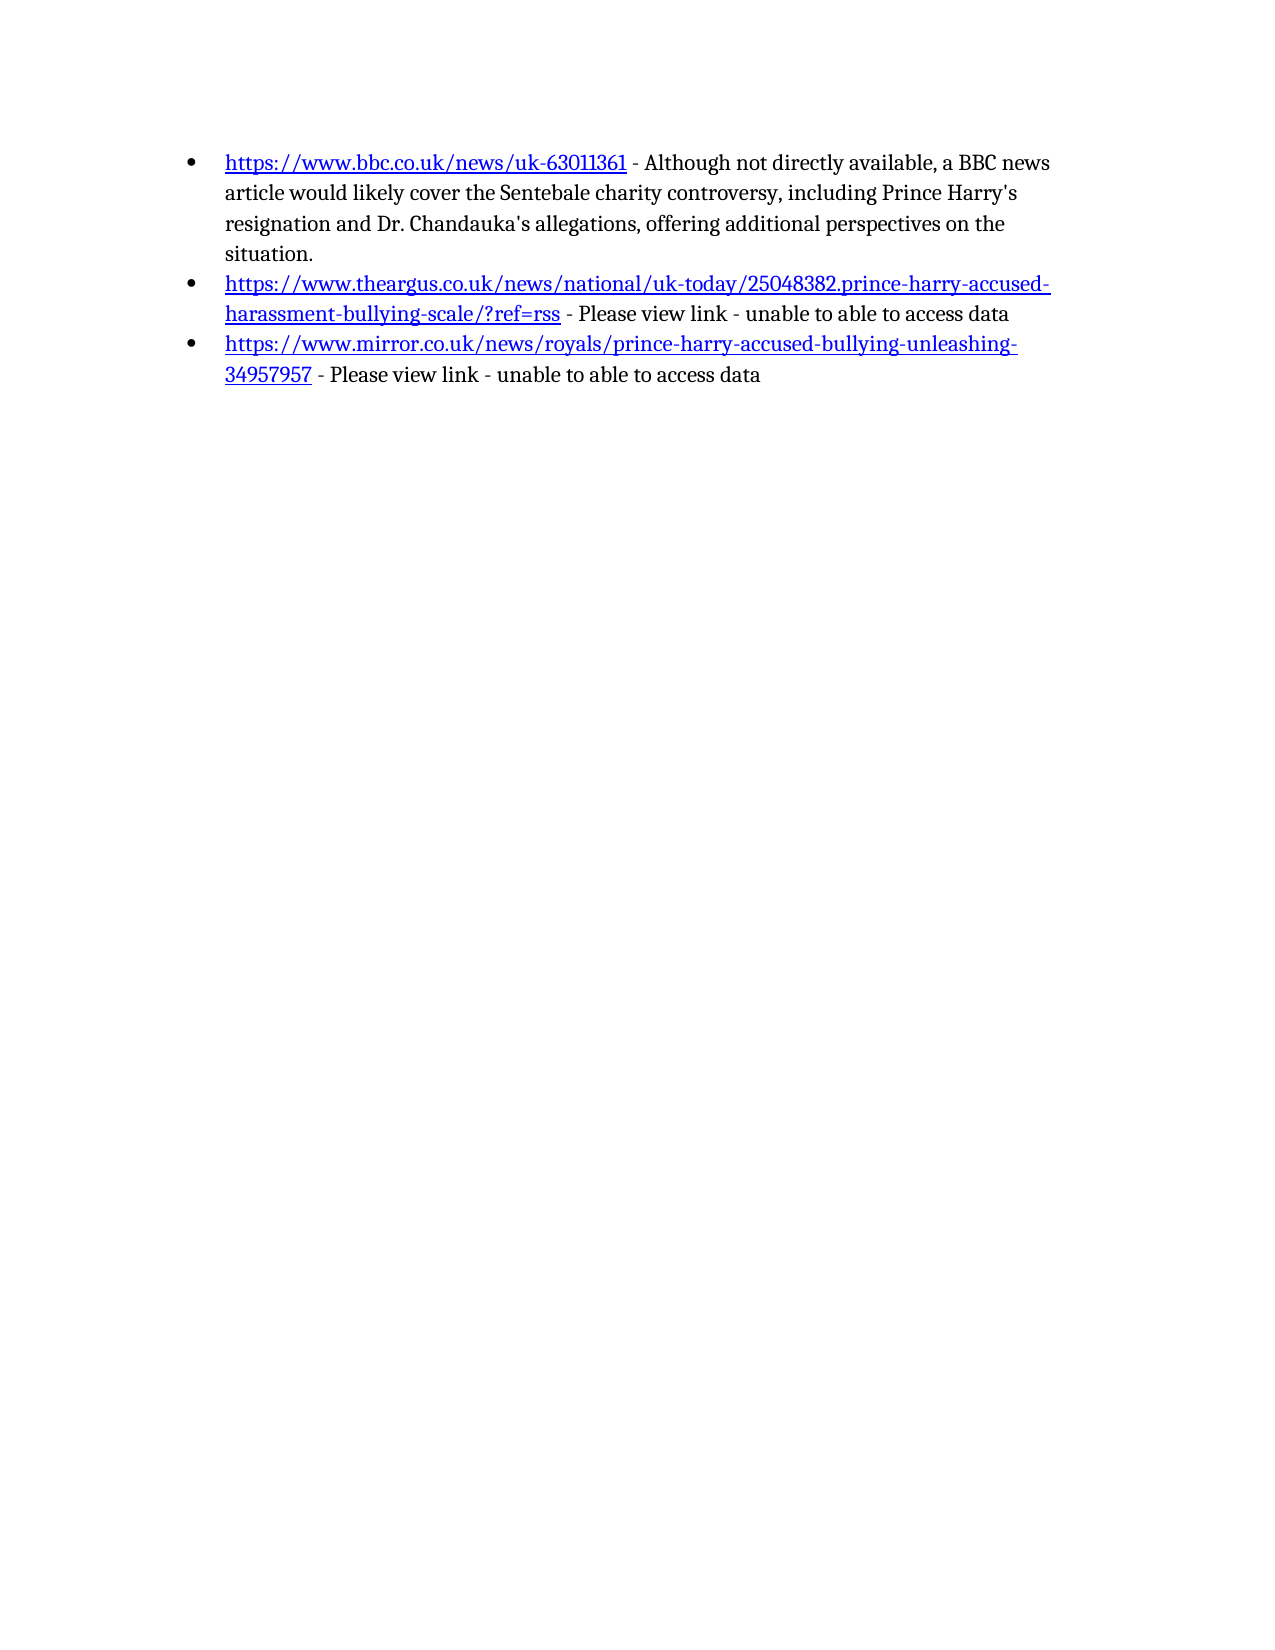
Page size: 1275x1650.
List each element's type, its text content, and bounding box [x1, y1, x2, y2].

list https://www.mirror.co.uk/news/royals/prince-harry-accused-bullying-unleashing-34957957 - Please view link - unable to able to access data [187, 331, 1087, 388]
list https://www.theargus.co.uk/news/national/uk-today/25048382.prince-harry-accused-harassment-bullying-scale/?ref=rss - Please view link - unable to able to access data [187, 271, 1087, 327]
list https://www.bbc.co.uk/news/uk-63011361 - Although not directly available, a BBC news article would likely cover the Sentebale charity controversy, including Prince Harry's resignation and Dr. Chandauka's allegations, offering additional perspectives on the situation. [187, 150, 1087, 267]
